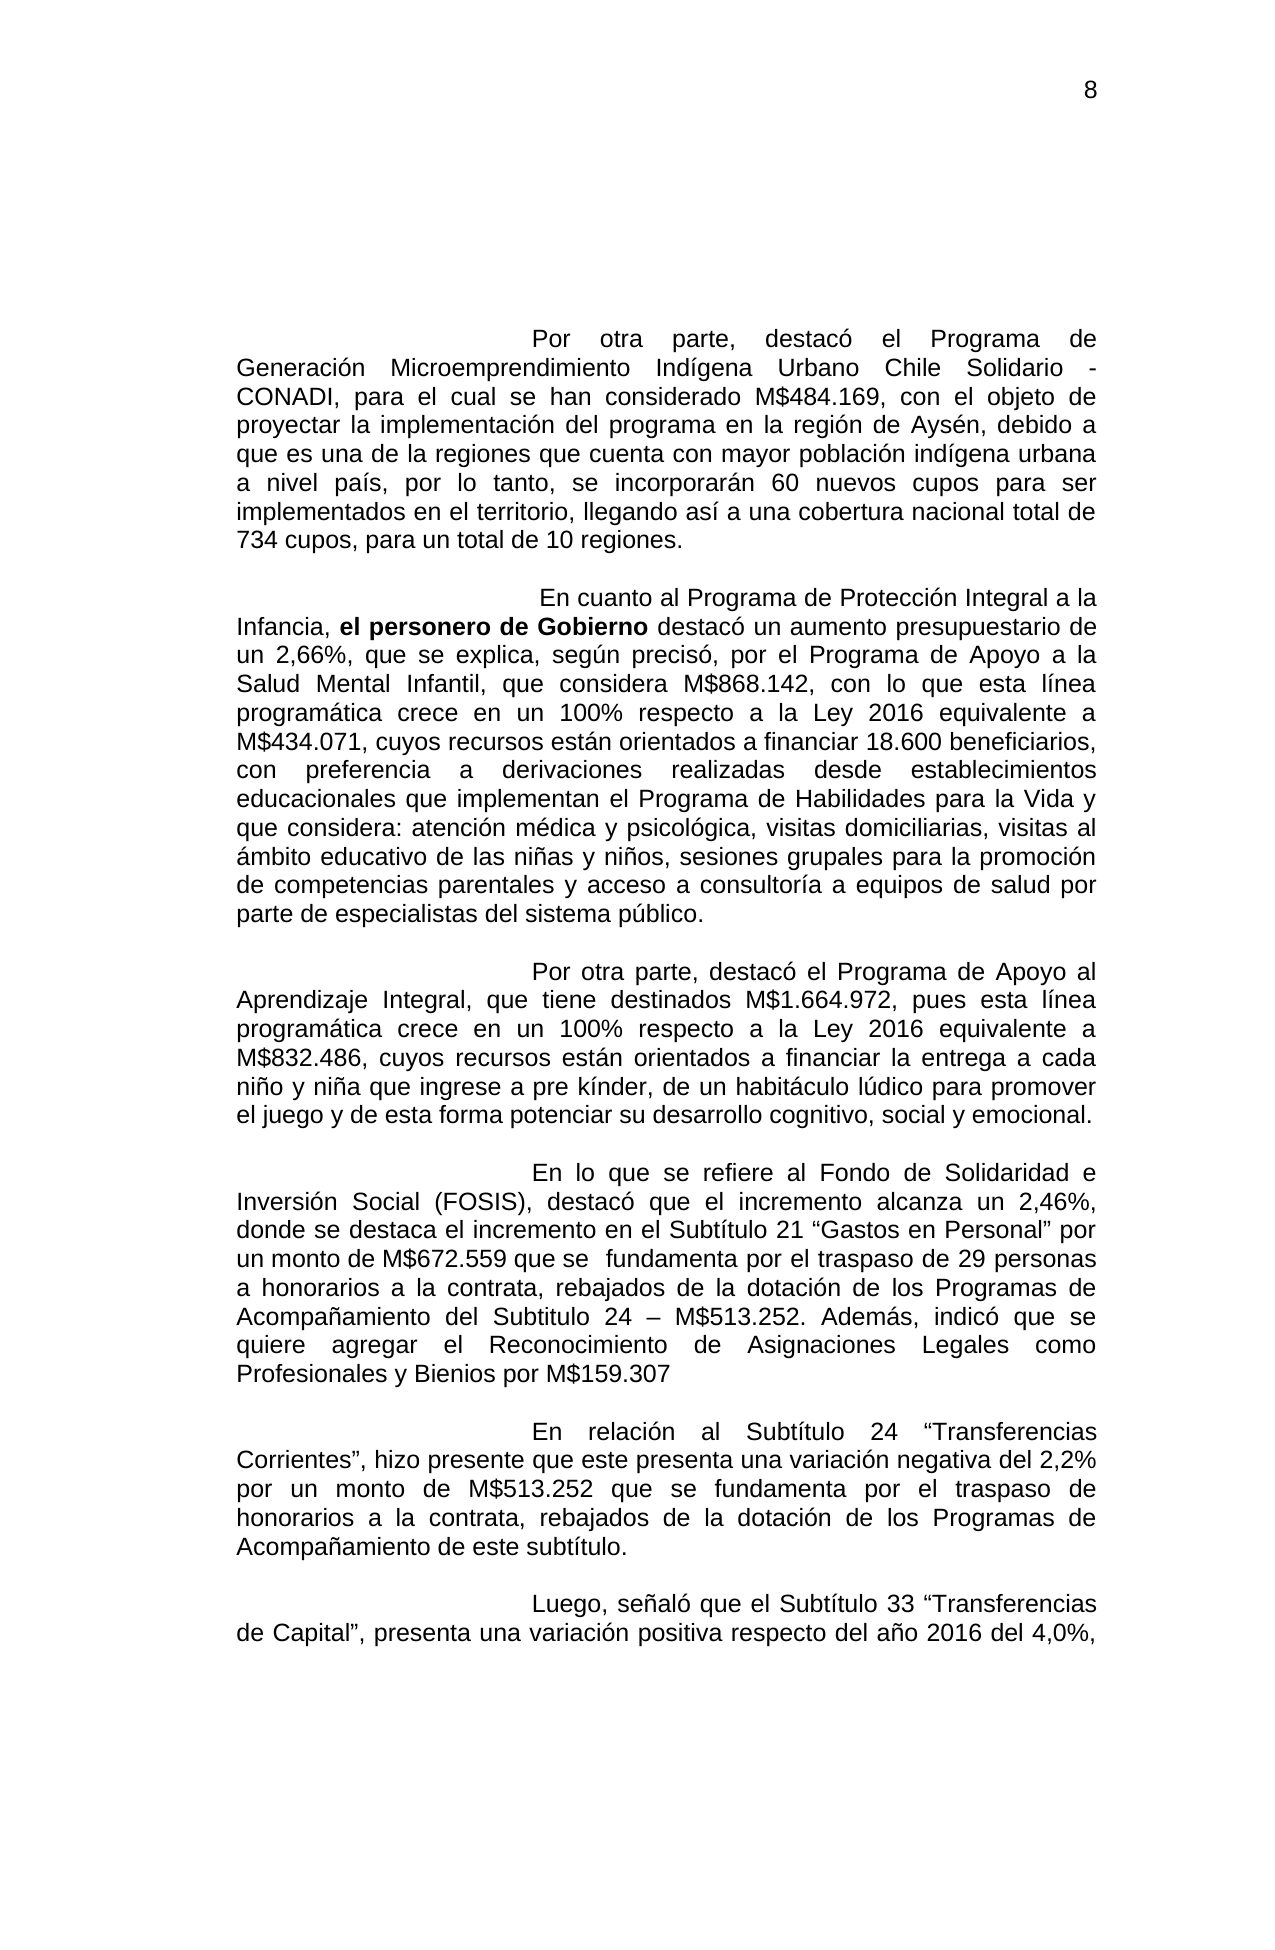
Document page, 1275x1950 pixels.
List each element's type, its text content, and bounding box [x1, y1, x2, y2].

text En cuanto al Programa de Protección Integral a la Infancia, el personero de Gobierno destacó un aumento presupuestario de un 2,66%, que se explica, según precisó, por el Programa de Apoyo a la Salud Mental Infantil, que considera M$868.142, con lo que esta línea programática crece en un 100% respecto a la Ley 2016 equivalente a M$434.071, cuyos recursos están orientados a financiar 18.600 beneficiarios, con preferencia a derivaciones realizadas desde establecimientos educacionales que implementan el Programa de Habilidades para la Vida y que considera: atención médica y psicológica, visitas domiciliarias, visitas al ámbito educativo de las niñas y niños, sesiones grupales para la promoción de competencias parentales y acceso a consultoría a equipos de salud por parte de especialistas del sistema público. [236, 583, 1098, 928]
text Por otra parte, destacó el Programa de Generación Microemprendimiento Indígena Urbano Chile Solidario - CONADI, para el cual se han considerado M$484.169, con el objeto de proyectar la implementación del programa en la región de Aysén, debido a que es una de la regiones que cuenta con mayor población indígena urbana a nivel país, por lo tanto, se incorporarán 60 nuevos cupos para ser implementados en el territorio, llegando así a una cobertura nacional total de 734 cupos, para un total de 10 regiones. [236, 324, 1098, 554]
text En lo que se refiere al Fondo de Solidaridad e Inversión Social (FOSIS), destacó que el incremento alcanza un 2,46%, donde se destaca el incremento en el Subtítulo 21 “Gastos en Personal” por un monto de M$672.559 que se fundamenta por el traspaso de 29 personas a honorarios a la contrata, rebajados de la dotación de los Programas de Acompañamiento del Subtitulo 24 – M$513.252. Además, indicó que se quiere agregar el Reconocimiento de Asignaciones Legales como Profesionales y Bienios por M$159.307 [236, 1158, 1098, 1388]
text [236, 1589, 1098, 1647]
text En relación al Subtítulo 24 “Transferencias Corrientes”, hizo presente que este presenta una variación negativa del 2,2% por un monto de M$513.252 que se fundamenta por el traspaso de honorarios a la contrata, rebajados de la dotación de los Programas de Acompañamiento de este subtítulo. [236, 1417, 1098, 1560]
text Por otra parte, destacó el Programa de Apoyo al Aprendizaje Integral, que tiene destinados M$1.664.972, pues esta línea programática crece en un 100% respecto a la Ley 2016 equivalente a M$832.486, cuyos recursos están orientados a financiar la entrega a cada niño y niña que ingrese a pre kínder, de un habitáculo lúdico para promover el juego y de esta forma potenciar su desarrollo cognitivo, social y emocional. [236, 957, 1098, 1129]
